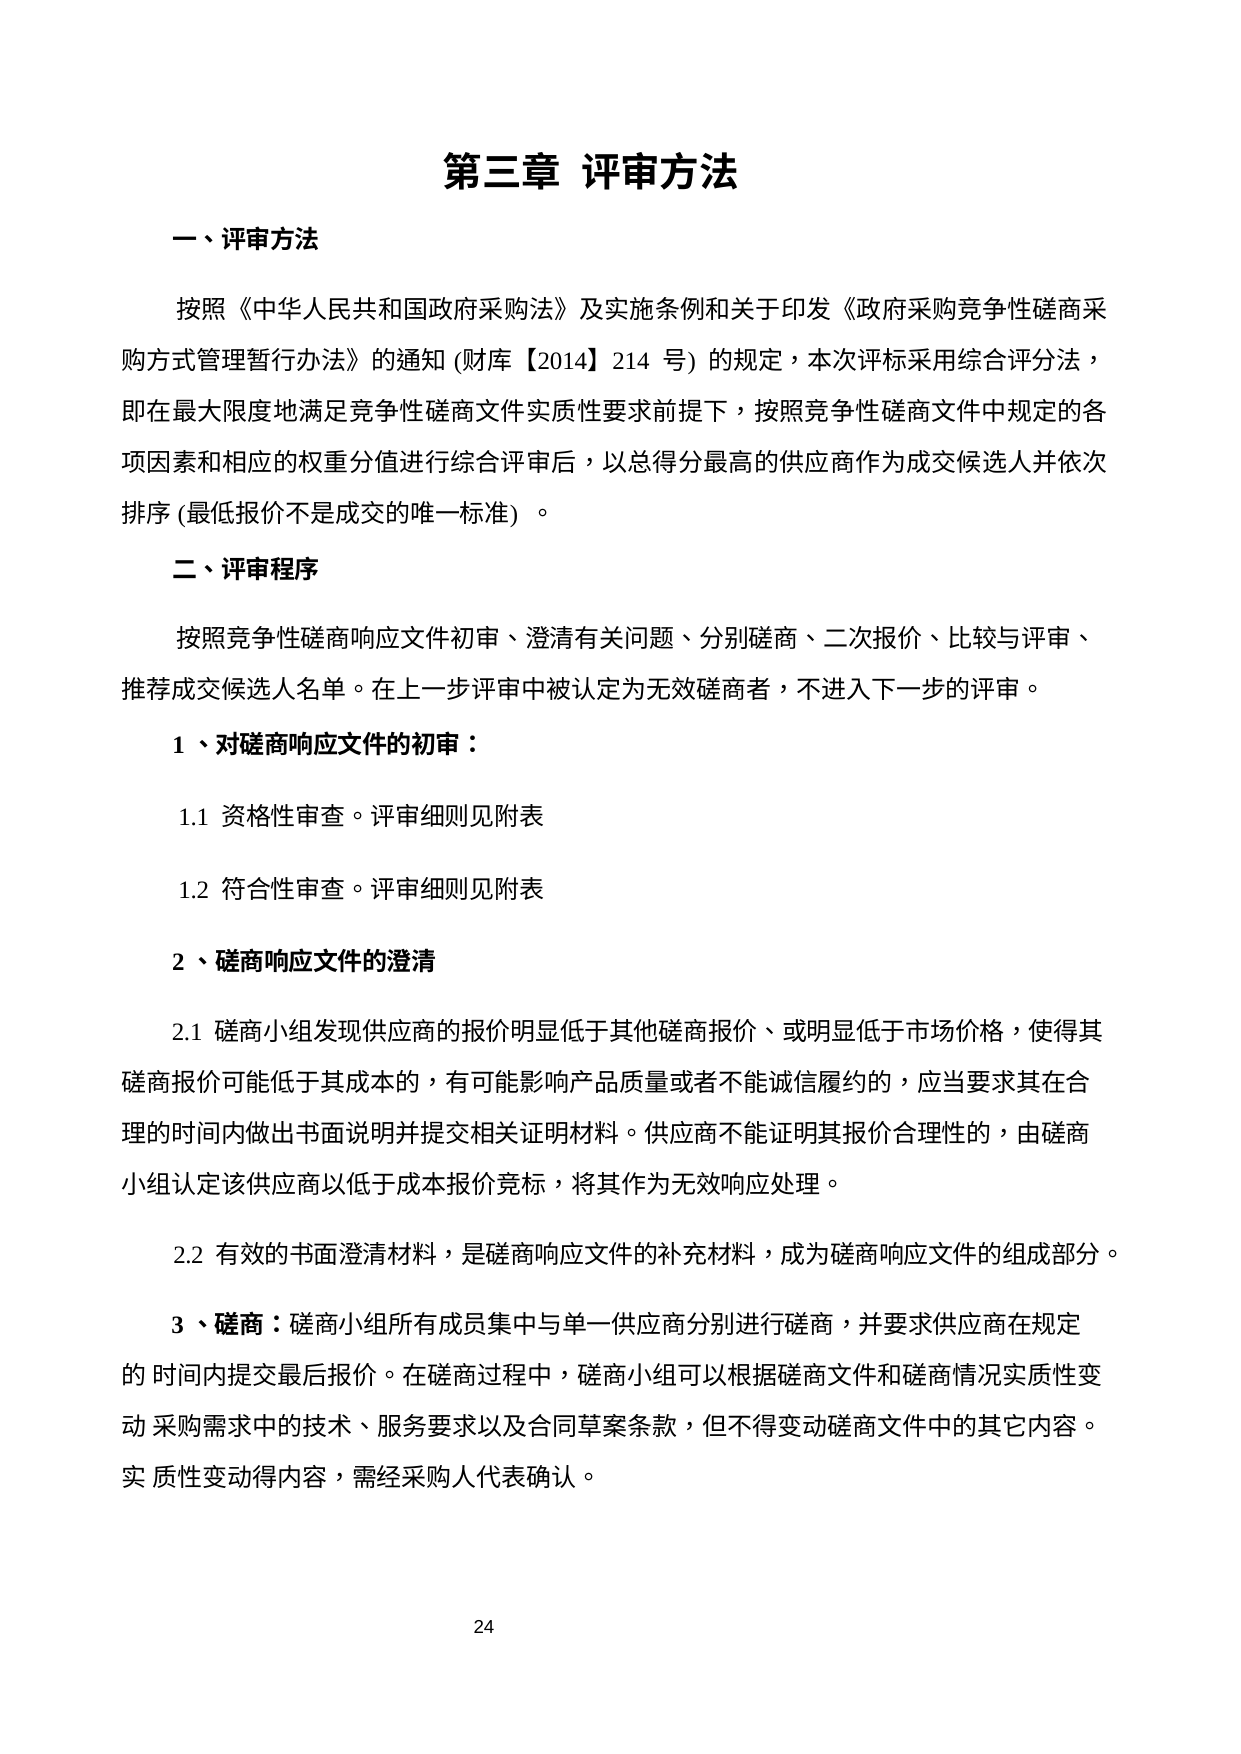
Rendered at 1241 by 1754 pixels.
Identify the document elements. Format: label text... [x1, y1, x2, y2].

text 一、评审方法 [172, 222, 1126, 256]
text 3 、磋商：磋商小组所有成员集中与单一供应商分别进行磋商，并要求供应商在规定的 时间内提交最后报价。在磋商过程中，磋商小组可以根据磋商文件和磋商情况实质性变动 采购需求中的技术、服务要求以及合同草案条款，但不得变动磋商文件中的其它内容。实 质性变动得内容，需经采购人代表确认。 [121, 1307, 1105, 1494]
text 按照《中华人民共和国政府采购法》及实施条例和关于印发《政府采购竞争性磋商采 购方式管理暂行办法》的通知 (财库【2014】214 号) 的规定，本次评标采用综合评分法， 即在最大限度地满足竞争性磋商文件实质性要求前提下，按照竞争性磋商文件中规定的各 项因素和相应的权重分值进行综合评审后，以总得分最高的供应商作为成交候选人并依次 排序 (最低报价不是成交的唯一标准) 。 [121, 292, 1108, 530]
text 2 、磋商响应文件的澄清 [172, 943, 1126, 977]
text 1.1 资格性审查。评审细则见附表 [178, 797, 1126, 833]
text 按照竞争性磋商响应文件初审、澄清有关问题、分别磋商、二次报价、比较与评审、 推荐成交候选人名单。在上一步评审中被认定为无效磋商者，不进入下一步的评审。 [121, 621, 1098, 706]
text 1 、对磋商响应文件的初审： [172, 727, 1126, 761]
text 2.1 磋商小组发现供应商的报价明显低于其他磋商报价、或明显低于市场价格，使得其 磋商报价可能低于其成本的，有可能影响产品质量或者不能诚信履约的，应当要求其在合 理的时间内做出书面说明并提交相关证明材料。供应商不能证明其报价合理性的，由磋商 小组认定该供应商以低于成本报价竞标，将其作为无效响应处理。 [121, 1013, 1105, 1201]
text 1.2 符合性审查。评审细则见附表 [178, 870, 1126, 906]
text 二、评审程序 [172, 551, 1126, 585]
text 2.2 有效的书面澄清材料，是磋商响应文件的补充材料，成为磋商响应文件的组成部分。 [121, 1236, 1126, 1271]
text 第三章 评审方法 [443, 151, 1126, 192]
